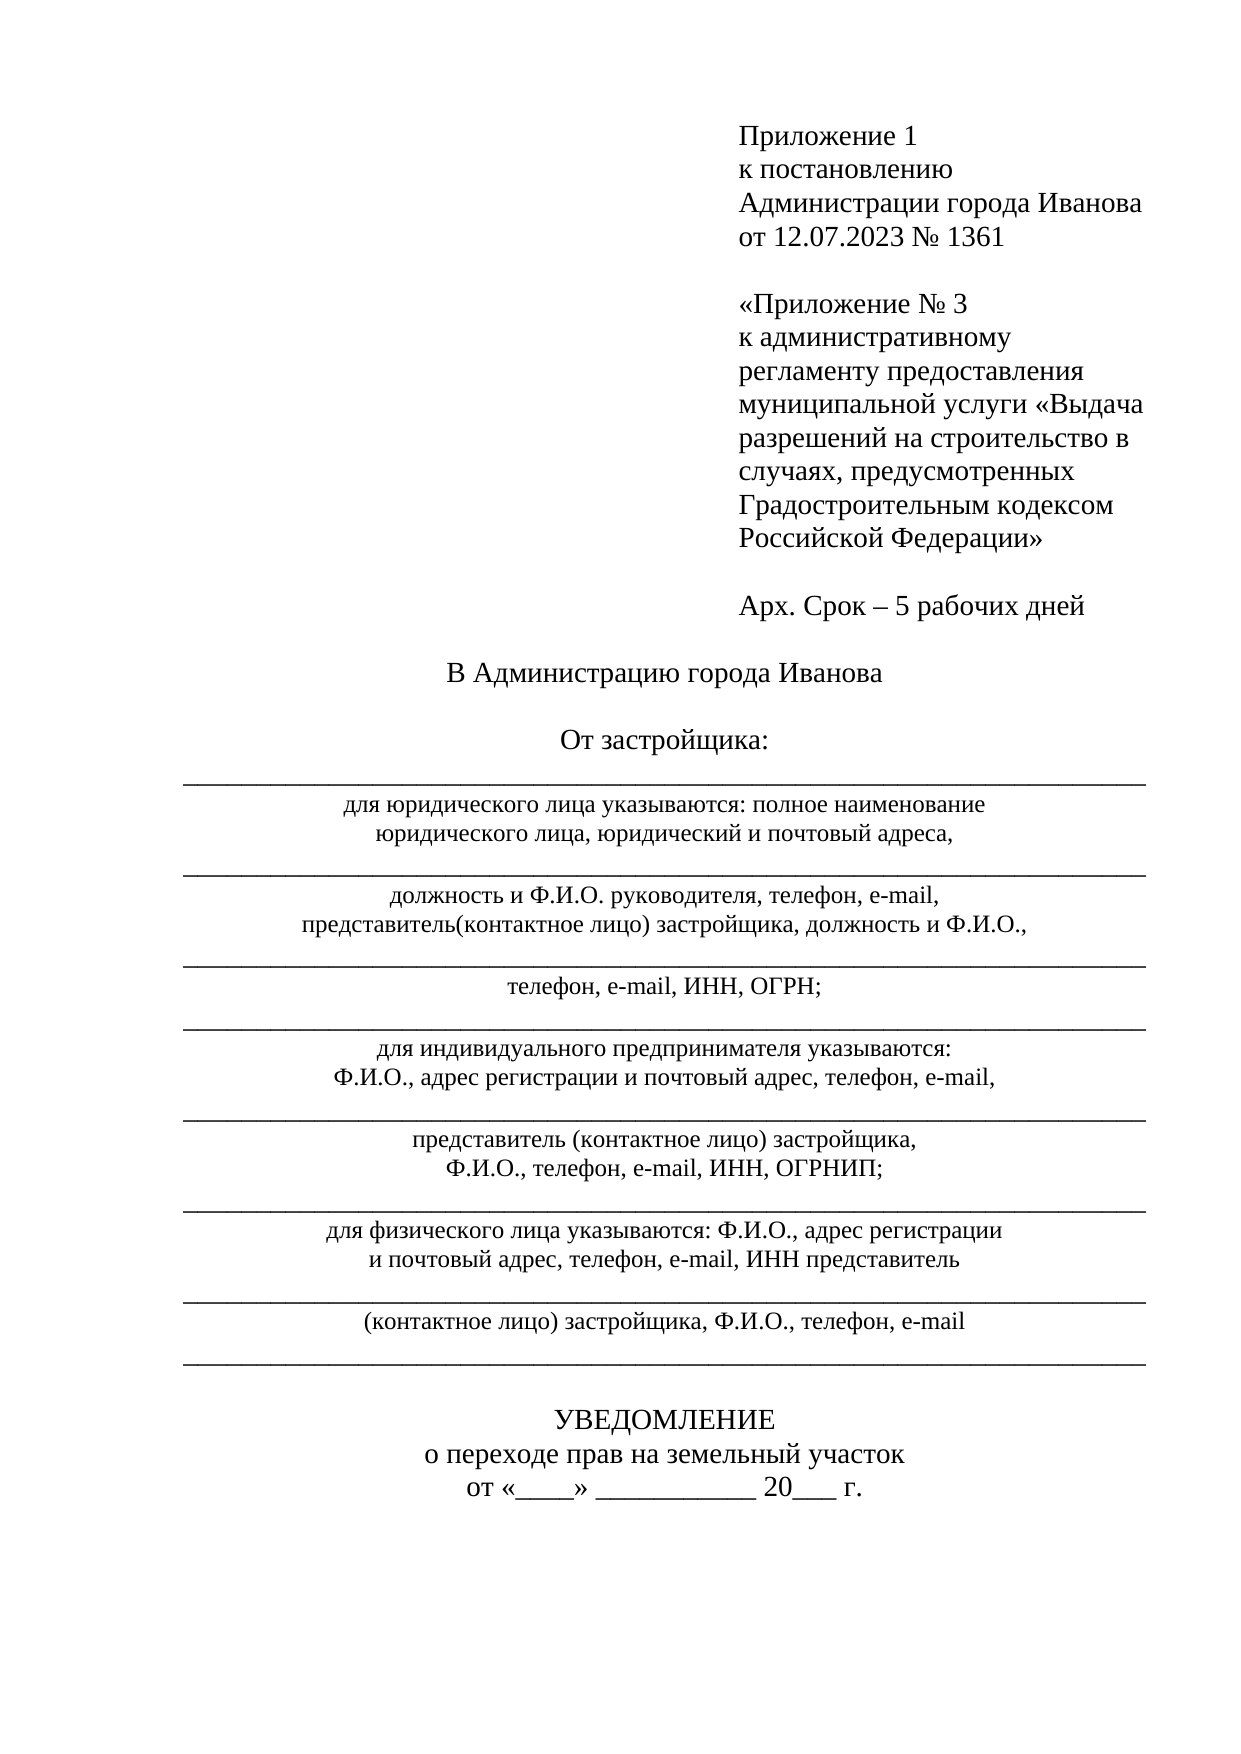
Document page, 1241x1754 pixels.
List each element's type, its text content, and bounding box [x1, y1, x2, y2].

text В Администрацию города Иванова [177, 655, 1152, 688]
text __________________________________________________________________ [177, 937, 1152, 971]
text для индивидуального предпринимателя указываются: [177, 1033, 1152, 1062]
text и почтовый адрес, телефон, e-mail, ИНН представитель [177, 1244, 1152, 1273]
text УВЕДОМЛЕНИЕ [177, 1402, 1152, 1436]
text __________________________________________________________________ [177, 1335, 1152, 1369]
text представитель (контактное лицо) застройщика, [177, 1124, 1152, 1153]
text (контактное лицо) застройщика, Ф.И.О., телефон, e-mail [177, 1306, 1152, 1335]
text Ф.И.О., адрес регистрации и почтовый адрес, телефон, e-mail, [177, 1062, 1152, 1091]
text От застройщика: [177, 722, 1152, 755]
text __________________________________________________________________ [177, 755, 1152, 789]
text __________________________________________________________________ [177, 1091, 1152, 1124]
text для юридического лица указываются: полное наименование [177, 789, 1152, 818]
text __________________________________________________________________ [177, 1182, 1152, 1215]
text __________________________________________________________________ [177, 846, 1152, 880]
text Приложение 1 [738, 118, 1152, 152]
text Администрации города Иванова [738, 185, 1152, 219]
text к административному регламенту предоставления муниципальной услуги «Выдача разрешений на строительство в случаях, предусмотренных Градостроительным кодексом Российской Федерации» [738, 319, 1152, 554]
text для физического лица указываются: Ф.И.О., адрес регистрации [177, 1215, 1152, 1244]
text юридического лица, юридический и почтовый адреса, [177, 818, 1152, 846]
text телефон, e-mail, ИНН, ОГРН; [177, 971, 1152, 1000]
text Арх. Срок – 5 рабочих дней [738, 588, 1152, 621]
text о переходе прав на земельный участок [177, 1436, 1152, 1469]
text Ф.И.О., телефон, e-mail, ИНН, ОГРНИП; [177, 1153, 1152, 1182]
text к постановлению [738, 152, 1152, 185]
text __________________________________________________________________ [177, 1273, 1152, 1306]
text должность и Ф.И.О. руководителя, телефон, e-mail, [177, 880, 1152, 909]
text от 12.07.2023 № 1361 [738, 219, 1152, 252]
text «Приложение № 3 [738, 286, 1152, 319]
text от «____» ___________ 20___ г. [177, 1469, 1152, 1503]
text __________________________________________________________________ [177, 1000, 1152, 1033]
text представитель(контактное лицо) застройщика, должность и Ф.И.О., [177, 909, 1152, 937]
